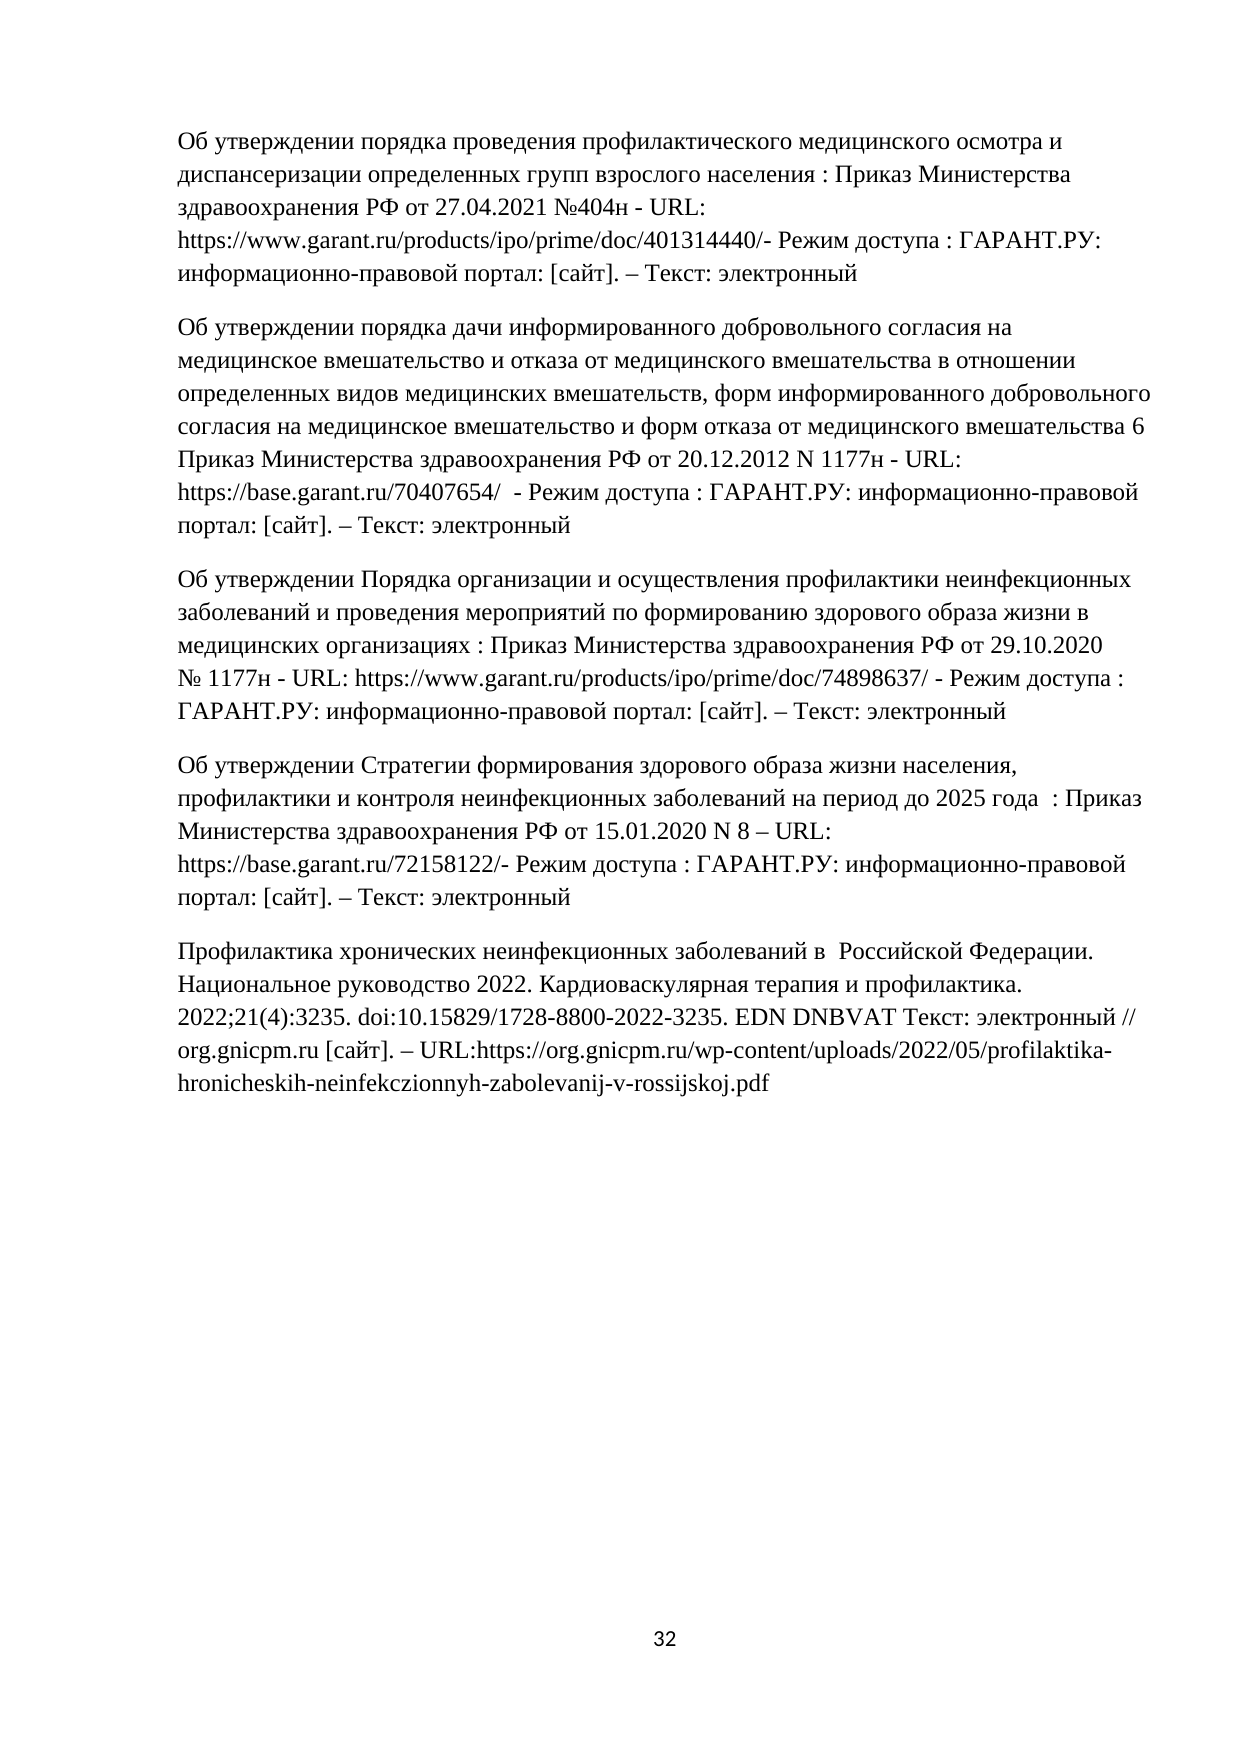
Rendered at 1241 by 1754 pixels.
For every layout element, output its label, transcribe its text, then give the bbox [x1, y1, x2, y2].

text Об утверждении Стратегии формирования здорового образа жизни населения, профилактики и контроля неинфекционных заболеваний на период до 2025 года : Приказ Министерства здравоохранения РФ от 15.01.2020 N 8 – URL: https://base.garant.ru/72158122/- Режим доступа : ГАРАНТ.РУ: информационно-правовой портал: [сайт]. – Текст: электронный [177, 750, 1152, 911]
text Профилактика хронических неинфекционных заболеваний в Российской Федерации. Национальное руководство 2022. Кардиоваскулярная терапия и профилактика. 2022;21(4):3235. doi:10.15829/1728-8800-2022-3235. EDN DNBVAT Текст: электронный // org.gnicpm.ru [сайт]. – URL:https://org.gnicpm.ru/wp-content/uploads/2022/05/profilaktika-hronicheskih-neinfekczionnyh-zabolevanij-v-rossijskoj.pdf [177, 936, 1152, 1097]
text Об утверждении Порядка организации и осуществления профилактики неинфекционных заболеваний и проведения мероприятий по формированию здорового образа жизни в медицинских организациях : Приказ Министерства здравоохранения РФ от 29.10.2020 № 1177н - URL: https://www.garant.ru/products/ipo/prime/doc/74898637/ - Режим доступа : ГАРАНТ.РУ: информационно-правовой портал: [сайт]. – Текст: электронный [177, 564, 1152, 725]
text Об утверждении порядка проведения профилактического медицинского осмотра и диспансеризации определенных групп взрослого населения : Приказ Министерства здравоохранения РФ от 27.04.2021 №404н - URL: https://www.garant.ru/products/ipo/prime/doc/401314440/- Режим доступа : ГАРАНТ.РУ: информационно-правовой портал: [сайт]. – Текст: электронный [177, 126, 1152, 287]
text Об утверждении порядка дачи информированного добровольного согласия на медицинское вмешательство и отказа от медицинского вмешательства в отношении определенных видов медицинских вмешательств, форм информированного добровольного согласия на медицинское вмешательство и форм отказа от медицинского вмешательства 6 Приказ Министерства здравоохранения РФ от 20.12.2012 N 1177н - URL: https://base.garant.ru/70407654/ - Режим доступа : ГАРАНТ.РУ: информационно-правовой портал: [сайт]. – Текст: электронный [177, 312, 1152, 539]
